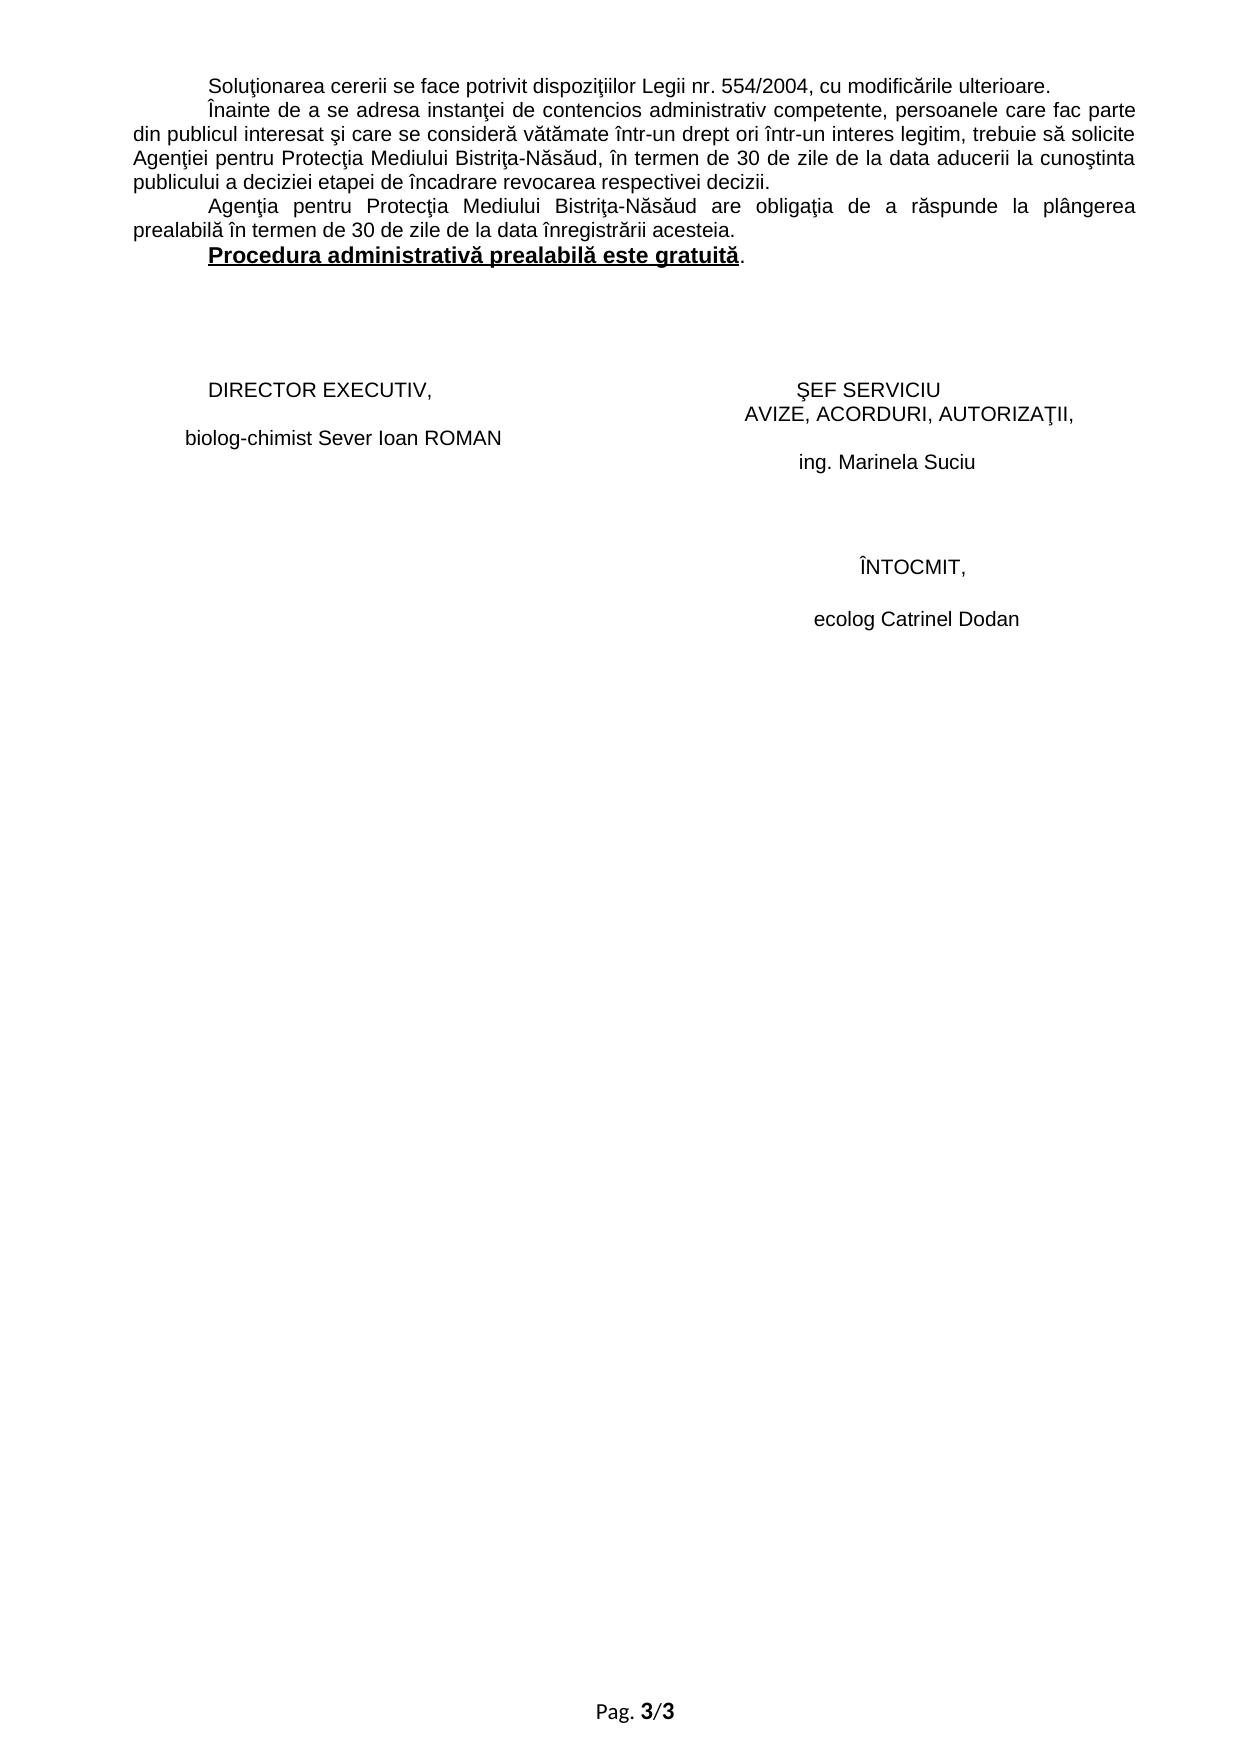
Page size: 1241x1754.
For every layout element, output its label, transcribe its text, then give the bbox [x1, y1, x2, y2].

text DIRECTOR EXECUTIV, ŞEF SERVICIU [133, 377, 1137, 401]
text Soluţionarea cererii se face potrivit dispoziţiilor Legii nr. 554/2004, cu modificările ulterioare. [133, 74, 1137, 98]
text ÎNTOCMIT, [733, 555, 1137, 579]
text ecolog Catrinel Dodan [658, 607, 1137, 631]
text Înainte de a se adresa instanţei de contencios administrativ competente, persoanele care fac parte din publicul interesat şi care se consideră vătămate într-un drept ori într-un interes legitim, trebuie să solicite Agenţiei pentru Protecţia Mediului Bistriţa-Năsăud, în termen de 30 de zile de la data aducerii la cunoştinta publicului a deciziei etapei de încadrare revocarea respectivei decizii. [133, 98, 1137, 194]
text Agenţia pentru Protecţia Mediului Bistriţa-Năsăud are obligaţia de a răspunde la plângerea prealabilă în termen de 30 de zile de la data înregistrării acesteia. [133, 194, 1137, 242]
text biolog-chimist Sever Ioan ROMAN ing. Marinela Suciu [133, 425, 1137, 503]
text Procedura administrativă prealabilă este gratuită. [133, 242, 1137, 268]
text AVIZE, ACORDURI, AUTORIZAŢII, [733, 401, 1137, 425]
